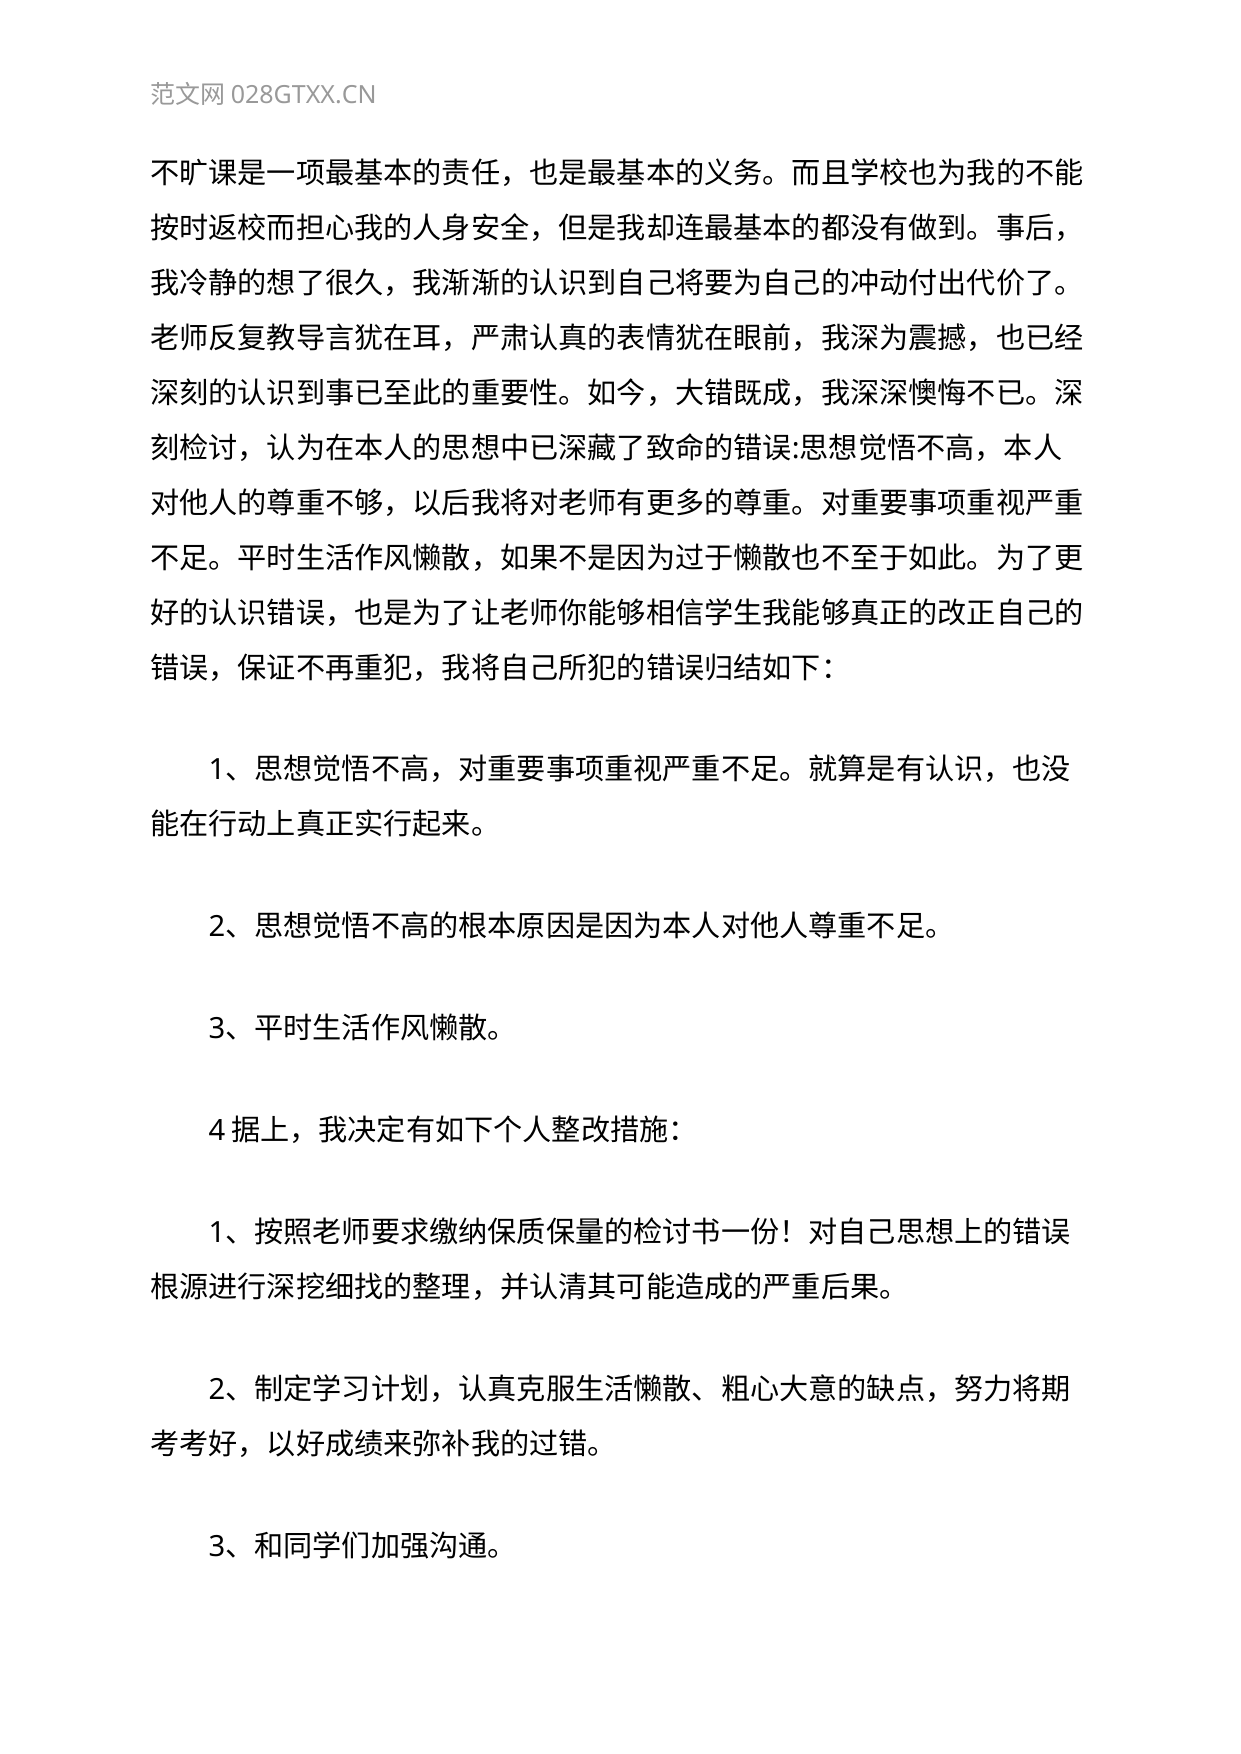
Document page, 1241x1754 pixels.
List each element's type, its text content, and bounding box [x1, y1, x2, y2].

text 1、思想觉悟不高，对重要事项重视严重不足。就算是有认识，也没能在行动上真正实行起来。 [150, 746, 1090, 843]
text 4据上，我决定有如下个人整改措施： [150, 1107, 1090, 1149]
text 3、平时生活作风懒散。 [150, 1005, 1090, 1047]
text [150, 150, 1090, 686]
text 2、制定学习计划，认真克服生活懒散、粗心大意的缺点，努力将期考考好，以好成绩来弥补我的过错。 [150, 1365, 1090, 1463]
text 3、和同学们加强沟通。 [150, 1522, 1090, 1564]
text 2、思想觉悟不高的根本原因是因为本人对他人尊重不足。 [150, 903, 1090, 945]
text 1、按照老师要求缴纳保质保量的检讨书一份！对自己思想上的错误根源进行深挖细找的整理，并认清其可能造成的严重后果。 [150, 1209, 1090, 1306]
